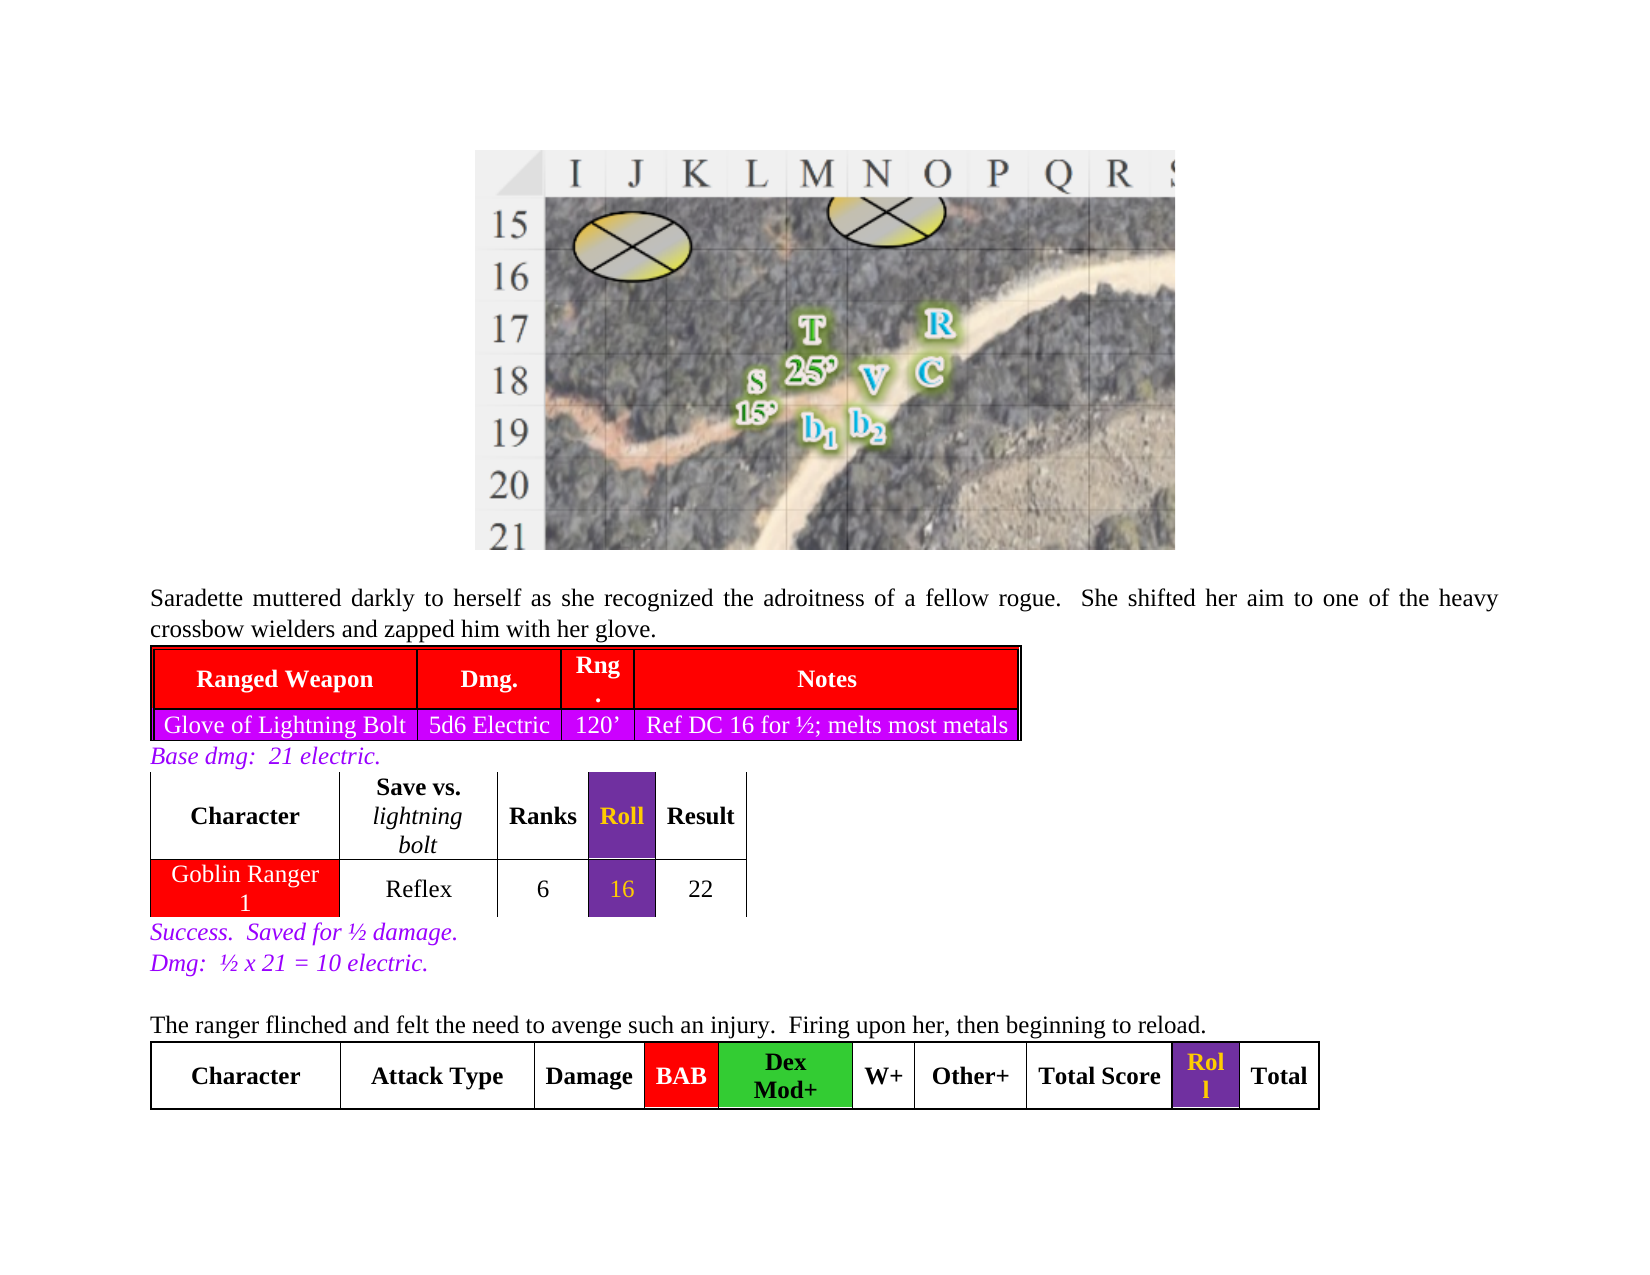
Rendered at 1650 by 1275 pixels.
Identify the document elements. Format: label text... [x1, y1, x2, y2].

table_cell 16 [589, 860, 655, 917]
table_header Dex Mod+ [719, 1043, 852, 1107]
text Saradette muttered darkly to herself as she recognized the adroitness of a fellow rogue. She shifted her aim to one of the heavy crossbow wielders and zapped him with her glove. [150, 583, 1500, 643]
table_cell 22 [656, 860, 746, 917]
table_cell 6 [498, 860, 588, 917]
table_header Other+ [915, 1043, 1026, 1107]
table_header Character [151, 772, 339, 858]
table_header W+ [853, 1043, 914, 1107]
table_header Save vs. lightning bolt [340, 772, 497, 858]
table_header Total Score [1027, 1043, 1171, 1107]
table_cell Goblin Ranger 1 [151, 860, 339, 917]
table_cell Ref DC 16 for ½; melts most metals [635, 710, 1017, 740]
table_header Damage [535, 1043, 644, 1107]
table_cell Glove of Lightning Bolt [155, 710, 417, 740]
table_header Roll [589, 772, 655, 858]
table_header Dmg. [418, 650, 560, 708]
text The ranger flinched and felt the need to avenge such an injury. Firing upon her, then beginning to reload. [150, 1010, 1500, 1039]
text Dmg: ½ x 21 = 10 electric. [150, 948, 1500, 977]
table_header Character [152, 1043, 340, 1107]
table_header Attack Type [341, 1043, 534, 1107]
table_cell 120’ [562, 710, 634, 740]
table_header Rng. [562, 650, 633, 708]
table_header Ranks [498, 772, 588, 858]
table_cell 5d6 Electric [418, 710, 561, 740]
picture [475, 150, 1175, 550]
table_header Total [1240, 1043, 1318, 1107]
table_header Roll [1173, 1043, 1239, 1107]
text Base dmg: 21 electric. [150, 741, 1500, 770]
table_header Ranged Weapon [155, 650, 416, 708]
text Success. Saved for ½ damage. [150, 917, 1500, 946]
table_header Notes [635, 650, 1017, 708]
table_header Result [656, 772, 746, 858]
table_header BAB [645, 1043, 718, 1107]
table_cell Reflex [340, 860, 497, 917]
